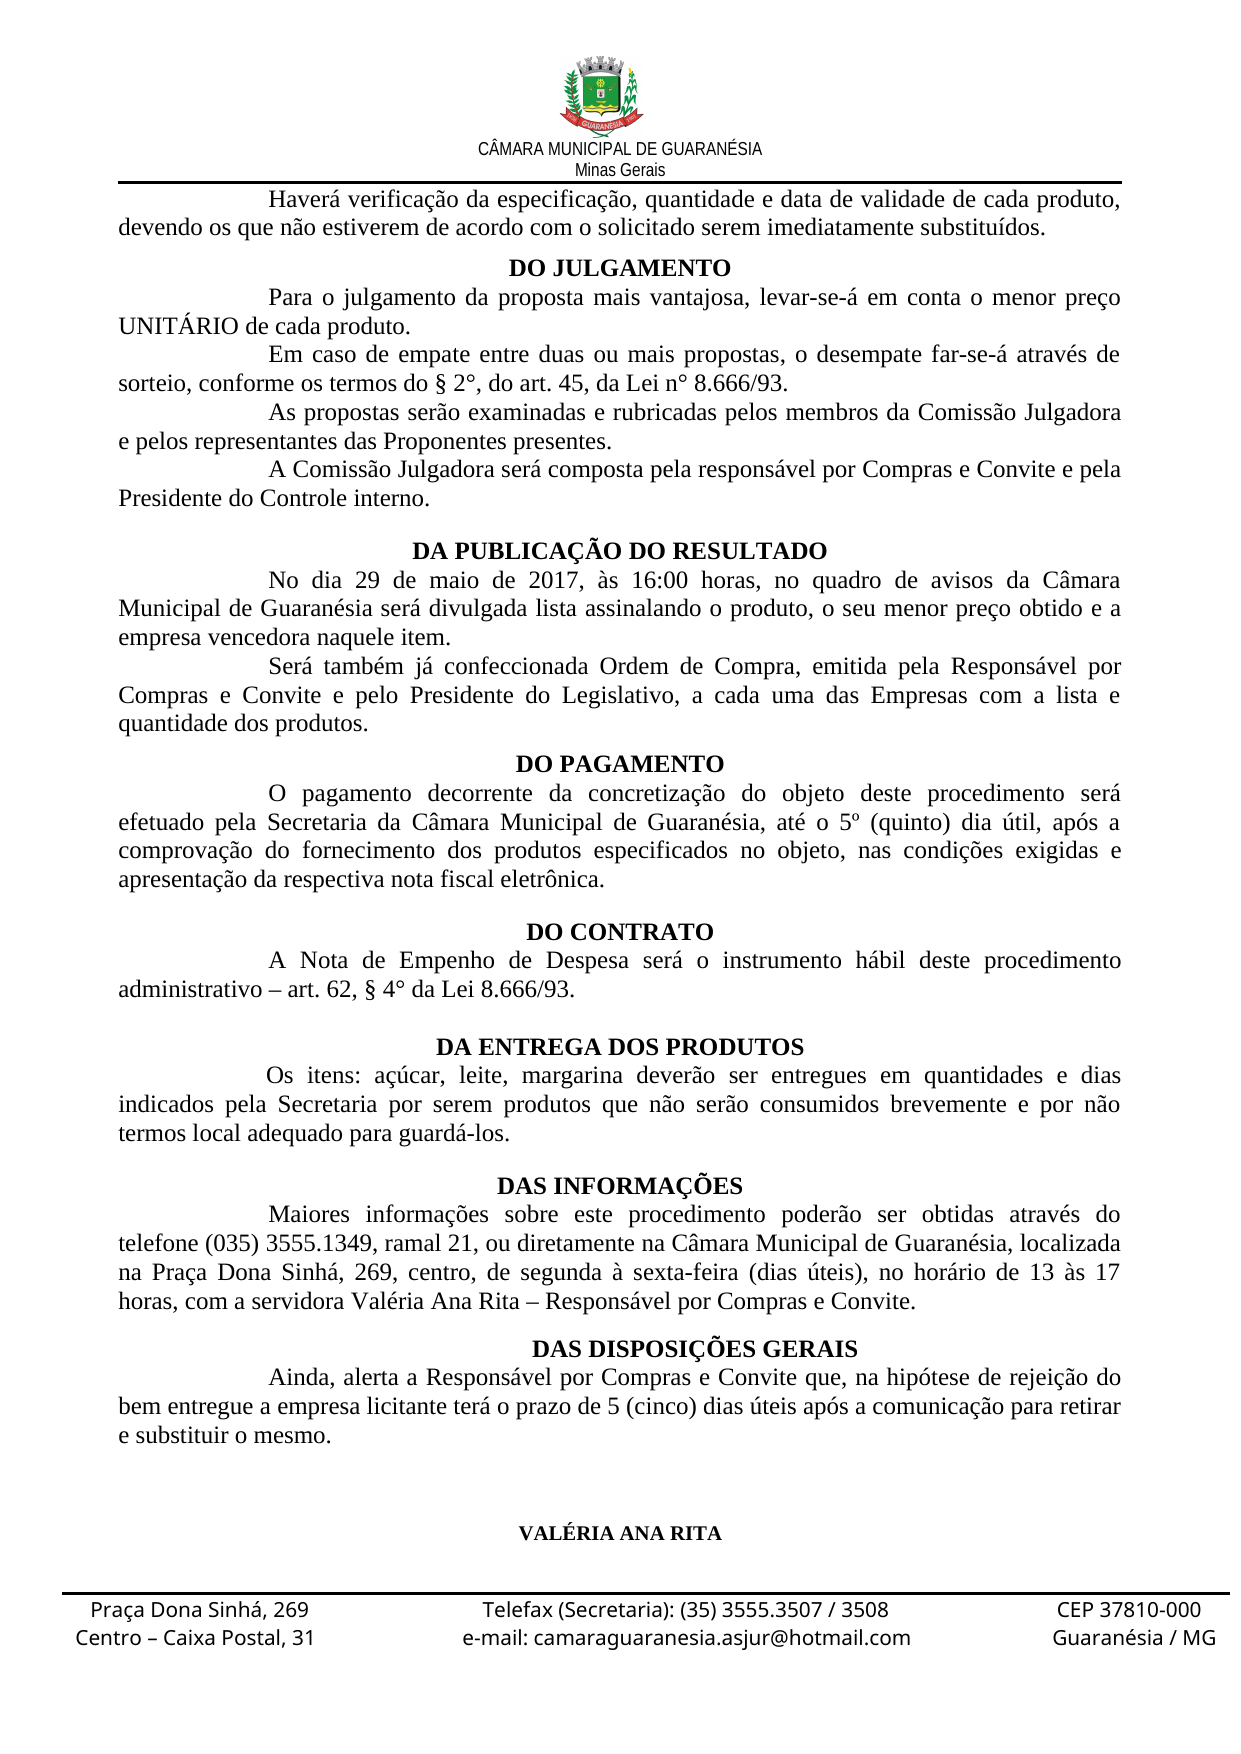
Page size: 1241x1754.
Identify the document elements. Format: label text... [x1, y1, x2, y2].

text As propostas serão examinadas e rubricadas pelos membros da Comissão Julgadora e pelos representantes das Proponentes presentes. [118, 397, 1122, 454]
text DO PAGAMENTO [118, 749, 1122, 778]
text Para o julgamento da proposta mais vantajosa, levar-se-á em conta o menor preço UNITÁRIO de cada produto. [118, 282, 1122, 339]
text DO CONTRATO [118, 917, 1122, 946]
text Ainda, alerta a Responsável por Compras e Convite que, na hipótese de rejeição do bem entregue a empresa licitante terá o prazo de 5 (cinco) dias úteis após a comunicação para retirar e substituir o mesmo. [118, 1362, 1122, 1449]
text Os itens: açúcar, leite, margarina deverão ser entregues em quantidades e dias indicados pela Secretaria por serem produtos que não serão consumidos brevemente e por não termos local adequado para guardá-los. [118, 1061, 1122, 1147]
text Haverá verificação da especificação, quantidade e data de validade de cada produto, devendo os que não estiverem de acordo com o solicitado serem imediatamente substituídos. [118, 184, 1122, 241]
text DA ENTREGA DOS PRODUTOS [118, 1032, 1122, 1061]
text Será também já confeccionada Ordem de Compra, emitida pela Responsável por Compras e Convite e pelo Presidente do Legislativo, a cada uma das Empresas com a lista e quantidade dos produtos. [118, 651, 1122, 737]
text No dia 29 de maio de 2017, às 16:00 horas, no quadro de avisos da Câmara Municipal de Guaranésia será divulgada lista assinalando o produto, o seu menor preço obtido e a empresa vencedora naquele item. [118, 565, 1122, 651]
picture [559, 56, 644, 138]
text DAS INFORMAÇÕES [118, 1171, 1122, 1199]
text A Comissão Julgadora será composta pela responsável por Compras e Convite e pela Presidente do Controle interno. [118, 454, 1122, 512]
text DAS DISPOSIÇÕES GERAIS [118, 1334, 1122, 1362]
text O pagamento decorrente da concretização do objeto deste procedimento será efetuado pela Secretaria da Câmara Municipal de Guaranésia, até o 5º (quinto) dia útil, após a comprovação do fornecimento dos produtos especificados no objeto, nas condições exigidas e apresentação da respectiva nota fiscal eletrônica. [118, 778, 1122, 893]
text DO JULGAMENTO [118, 253, 1122, 282]
text A Nota de Empenho de Despesa será o instrumento hábil deste procedimento administrativo – art. 62, § 4° da Lei 8.666/93. [118, 946, 1122, 1003]
text Maiores informações sobre este procedimento poderão ser obtidas através do telefone (035) 3555.1349, ramal 21, ou diretamente na Câmara Municipal de Guaranésia, localizada na Praça Dona Sinhá, 269, centro, de segunda à sexta-feira (dias úteis), no horário de 13 às 17 horas, com a servidora Valéria Ana Rita – Responsável por Compras e Convite. [118, 1199, 1122, 1314]
text DA PUBLICAÇÃO DO RESULTADO [118, 536, 1122, 565]
text Em caso de empate entre duas ou mais propostas, o desempate far-se-á através de sorteio, conforme os termos do § 2°, do art. 45, da Lei n° 8.666/93. [118, 339, 1122, 397]
text VALÉRIA ANA RITA [118, 1521, 1122, 1545]
